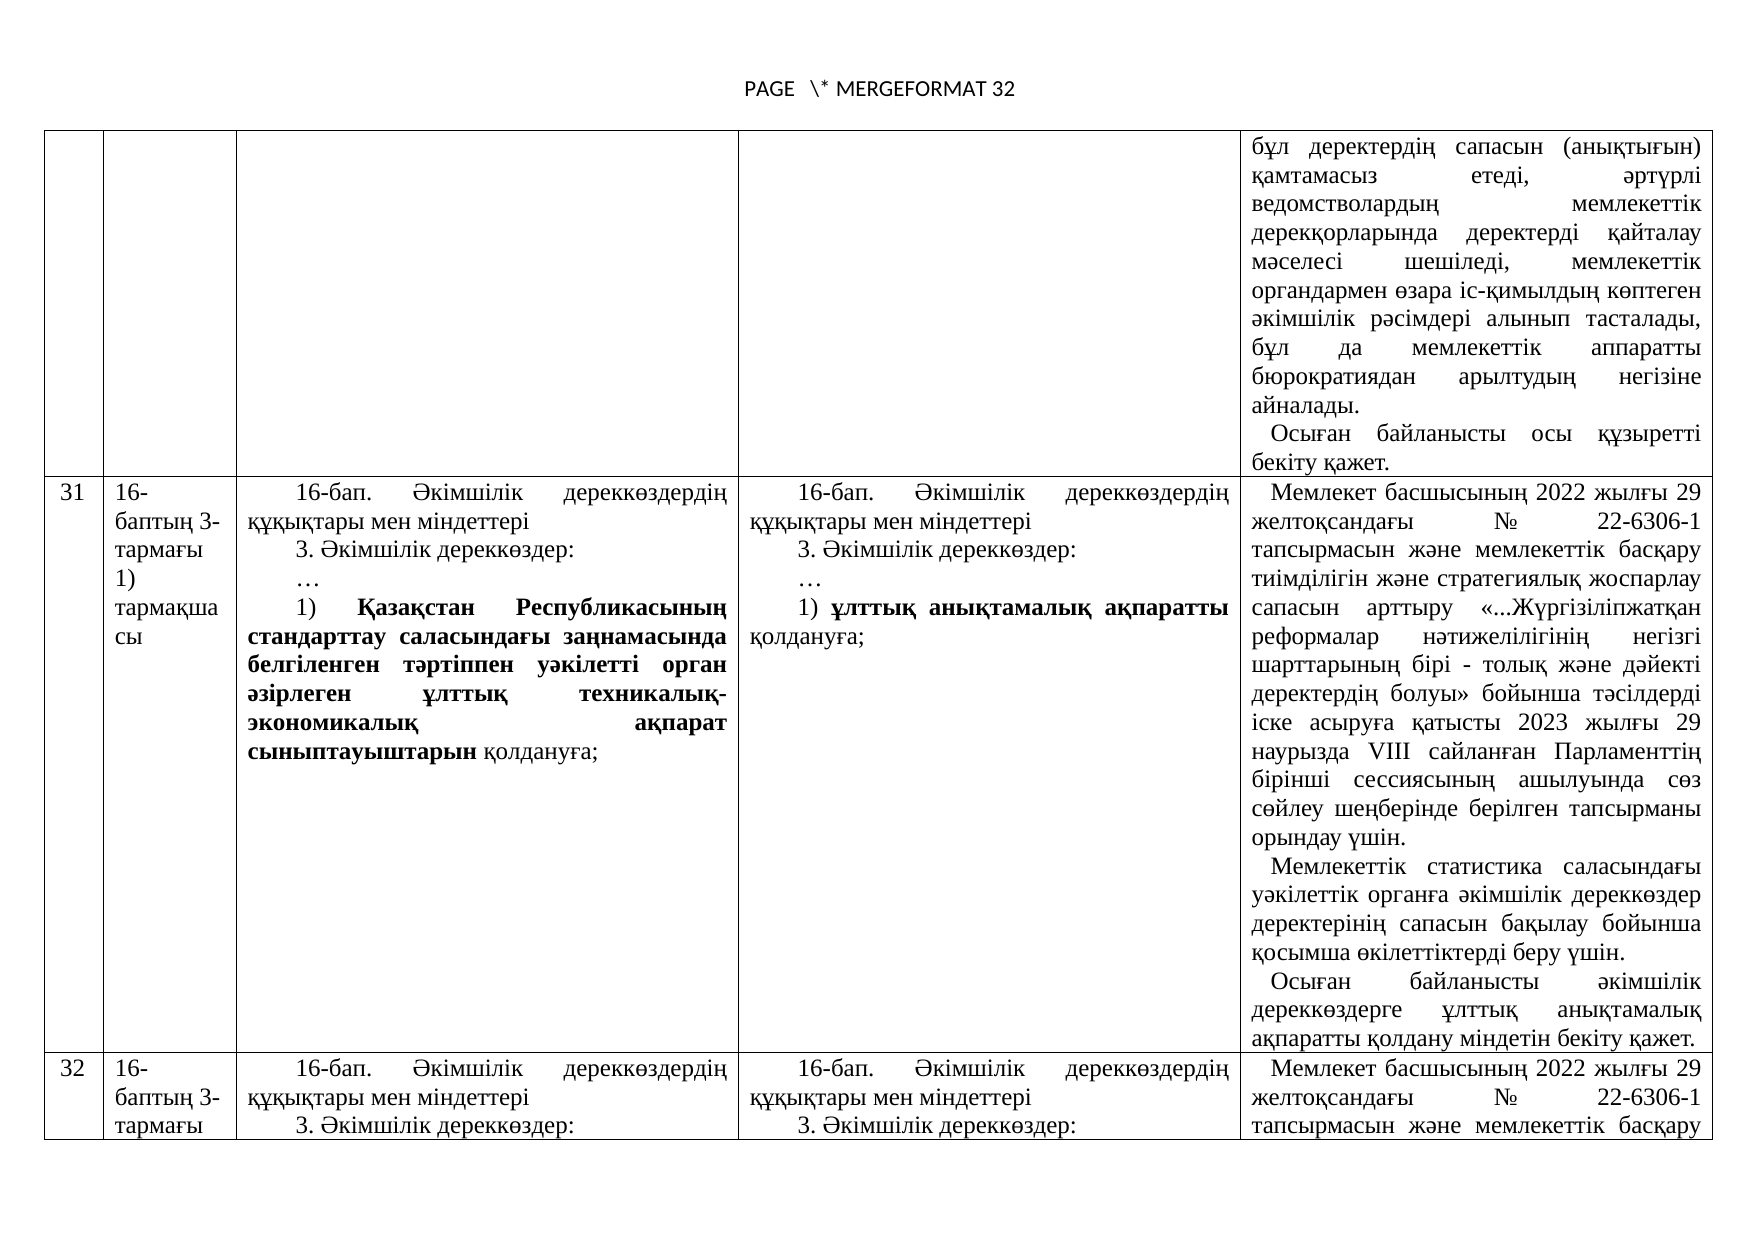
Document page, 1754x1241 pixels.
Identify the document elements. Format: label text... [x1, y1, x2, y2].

table_cell [45, 1053, 103, 1139]
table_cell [739, 131, 1240, 476]
table_cell [45, 477, 103, 1052]
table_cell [1241, 1053, 1712, 1139]
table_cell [104, 1053, 236, 1139]
table_cell [45, 131, 103, 476]
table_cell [739, 1053, 1240, 1139]
table_cell Мемлекет басшысының 2022 жылғы 29 желтоқсандағы № 22-6306-1 тапсырмасын және мемлекеттік басқару тиімділігін және стратегиялық жоспарлау сапасын арттыру «...Жүргізіліпжатқан реформалар нәтижелілігінің негізгі шарттарының бірі - толық және дәйекті деректердің болуы» бойынша тәсілдерді іске асыруға қатысты 2023 жылғы 29 наурызда VIII сайланған Парламенттің бірінші сессиясының ашылуында сөз сөйлеу шеңберінде берілген тапсырманы орындау үшін. Мемлекеттік статистика саласындағы уәкілеттік органға әкімшілік дереккөздер деректерінің сапасын бақылау бойынша қосымша өкілеттіктерді беру үшін. Осыған байланысты әкімшілік дереккөздерге ұлттық анықтамалық ақпаратты қолдану міндетін бекіту қажет. [1241, 477, 1712, 1052]
table_cell 16-бап. Әкімшілік дереккөздердің құқықтары мен міндеттері 3. Әкімшілік дереккөздер: … 1) ұлттық анықтамалық ақпаратты қолдануға; [739, 477, 1240, 1052]
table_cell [104, 131, 236, 476]
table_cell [1241, 131, 1712, 476]
table_cell 16-бап. Әкімшілік дереккөздердің құқықтары мен міндеттері 3. Әкімшілік дереккөздер: … 1) Қазақстан Республикасының стандарттау саласындағы заңнамасында белгіленген тәртіппен уәкілетті орган әзірлеген ұлттық техникалық-экономикалық ақпарат сыныптауыштарын қолдануға; [237, 477, 738, 1052]
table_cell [237, 131, 738, 476]
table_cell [237, 1053, 738, 1139]
table_cell 16-баптың 3-тармағы 1) тармақшасы [104, 477, 236, 1052]
